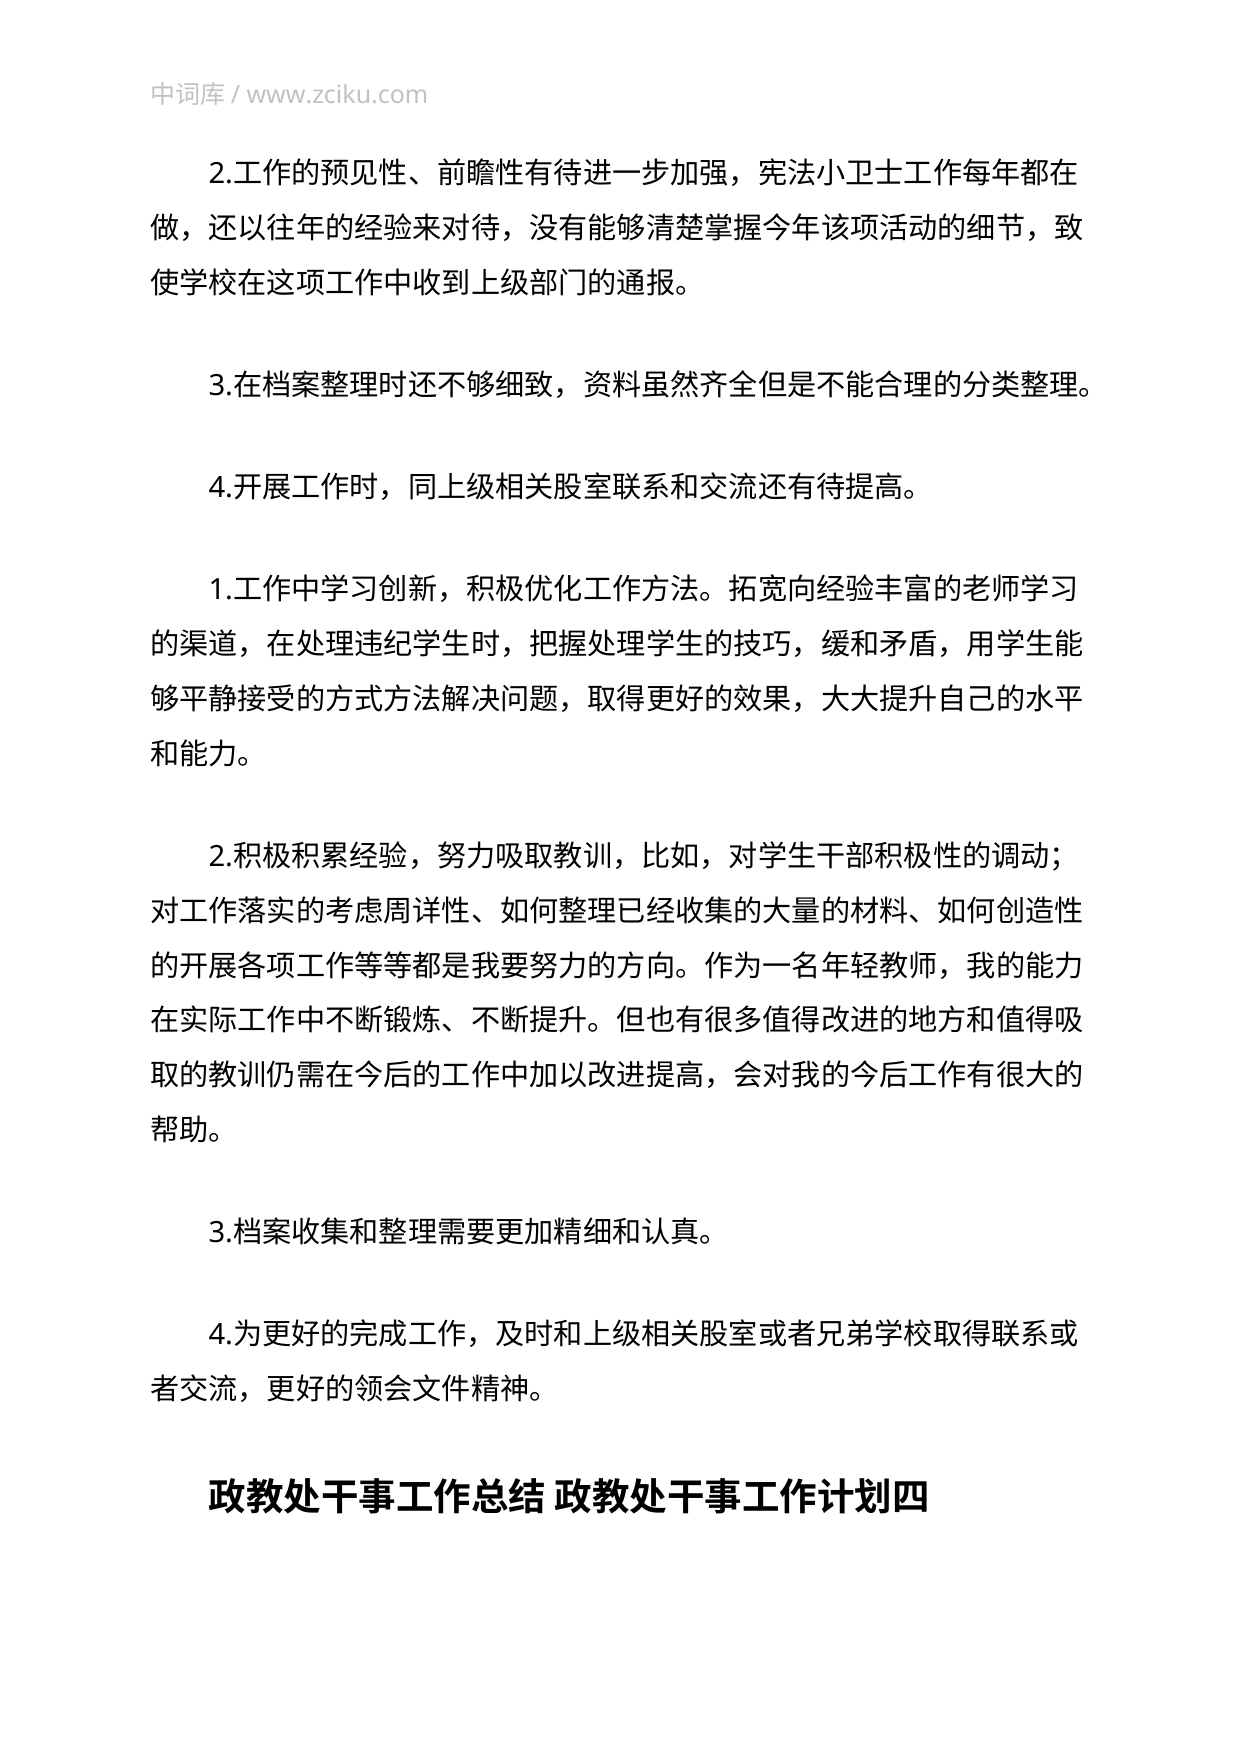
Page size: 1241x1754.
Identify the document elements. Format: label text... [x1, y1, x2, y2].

text 3.在档案整理时还不够细致，资料虽然齐全但是不能合理的分类整理。 [150, 362, 1090, 404]
text 1.工作中学习创新，积极优化工作方法。拓宽向经验丰富的老师学习的渠道，在处理违纪学生时，把握处理学生的技巧，缓和矛盾，用学生能够平静接受的方式方法解决问题，取得更好的效果，大大提升自己的水平和能力。 [150, 566, 1090, 773]
text 2.积极积累经验，努力吸取教训，比如，对学生干部积极性的调动；对工作落实的考虑周详性、如何整理已经收集的大量的材料、如何创造性的开展各项工作等等都是我要努力的方向。作为一名年轻教师，我的能力在实际工作中不断锻炼、不断提升。但也有很多值得改进的地方和值得吸取的教训仍需在今后的工作中加以改进提高，会对我的今后工作有很大的帮助。 [150, 832, 1090, 1149]
text 4.开展工作时，同上级相关股室联系和交流还有待提高。 [150, 464, 1090, 506]
text 2.工作的预见性、前瞻性有待进一步加强，宪法小卫士工作每年都在做，还以往年的经验来对待，没有能够清楚掌握今年该项活动的细节，致使学校在这项工作中收到上级部门的通报。 [150, 150, 1090, 302]
text 4.为更好的完成工作，及时和上级相关股室或者兄弟学校取得联系或者交流，更好的领会文件精神。 [150, 1311, 1090, 1408]
text 3.档案收集和整理需要更加精细和认真。 [150, 1208, 1090, 1251]
text 政教处干事工作总结 政教处干事工作计划四 [150, 1467, 1090, 1522]
